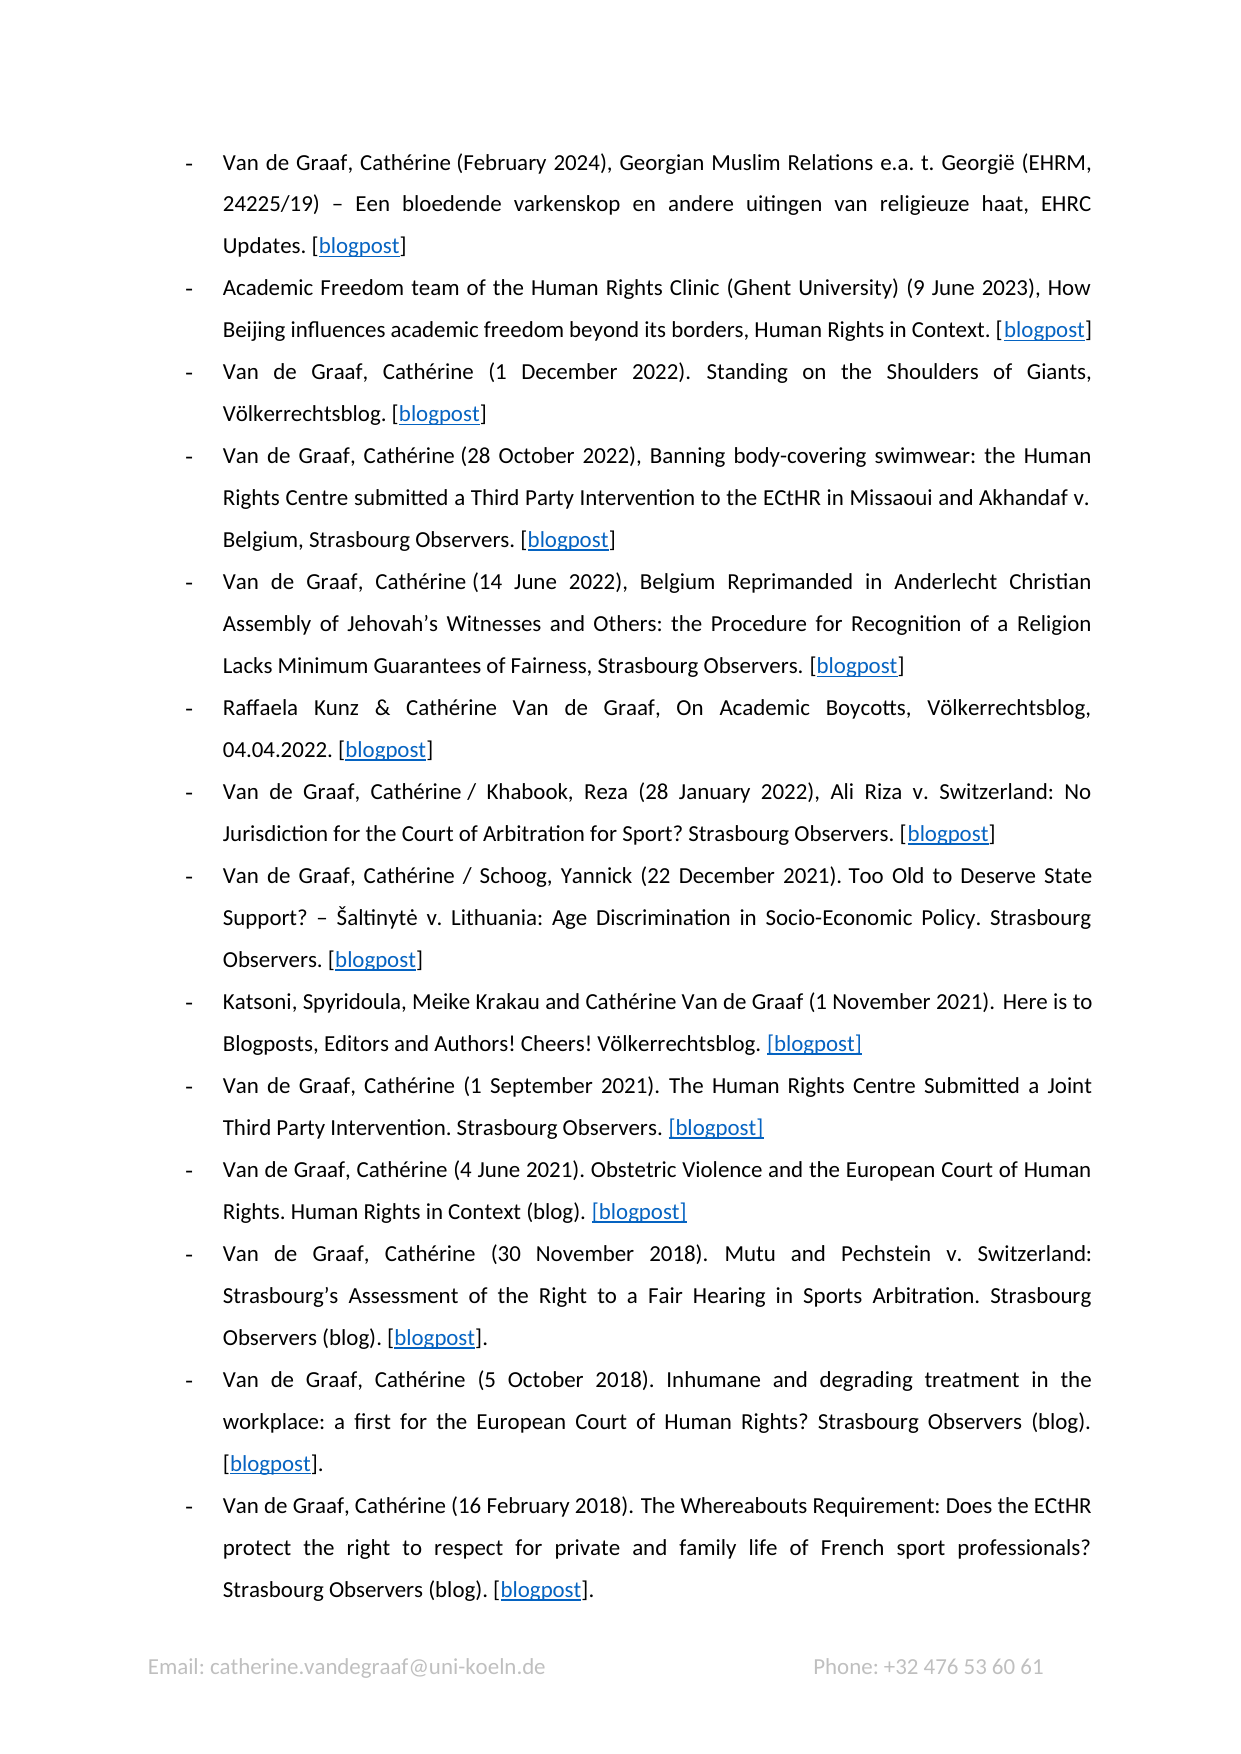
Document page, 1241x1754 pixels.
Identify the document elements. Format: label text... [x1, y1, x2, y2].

list Raffaela Kunz & Cathérine Van de Graaf, On Academic Boycotts, Völkerrechtsblog, 04.04.2022. [blogpost] [185, 693, 1093, 763]
list Van de Graaf, Cathérine (30 November 2018). Mutu and Pechstein v. Switzerland: Strasbourg’s Assessment of the Right to a Fair Hearing in Sports Arbitration. Strasbourg Observers (blog). [blogpost]. [185, 1239, 1093, 1351]
list Van de Graaf, Cathérine (14 June 2022), Belgium Reprimanded in Anderlecht Christian Assembly of Jehovah’s Witnesses and Others: the Procedure for Recognition of a Religion Lacks Minimum Guarantees of Fairness, Strasbourg Observers. [blogpost] [185, 567, 1093, 679]
list Van de Graaf, Cathérine (February 2024), Georgian Muslim Relations e.a. t. Georgië (EHRM, 24225/19) – Een bloedende varkenskop en andere uitingen van religieuze haat, EHRC Updates. [blogpost] [185, 148, 1093, 259]
list Van de Graaf, Cathérine (1 September 2021). The Human Rights Centre Submitted a Joint Third Party Intervention. Strasbourg Observers. [blogpost] [185, 1071, 1093, 1141]
list Van de Graaf, Cathérine (1 December 2022). Standing on the Shoulders of Giants, Völkerrechtsblog. [blogpost] [185, 357, 1093, 427]
list Academic Freedom team of the Human Rights Clinic (Ghent University) (9 June 2023), How Beijing influences academic freedom beyond its borders, Human Rights in Context. [blogpost] [185, 273, 1093, 343]
list Van de Graaf, Cathérine (28 October 2022), Banning body-covering swimwear: the Human Rights Centre submitted a Third Party Intervention to the ECtHR in Missaoui and Akhandaf v. Belgium, Strasbourg Observers. [blogpost] [185, 441, 1093, 553]
list Van de Graaf, Cathérine / Schoog, Yannick (22 December 2021). Too Old to Deserve State Support? – Šaltinytė v. Lithuania: Age Discrimination in Socio-Economic Policy. Strasbourg Observers. [blogpost] [185, 861, 1093, 973]
list Van de Graaf, Cathérine (16 February 2018). The Whereabouts Requirement: Does the ECtHR protect the right to respect for private and family life of French sport professionals? Strasbourg Observers (blog). [blogpost]. [185, 1491, 1093, 1603]
list Katsoni, Spyridoula, Meike Krakau and Cathérine Van de Graaf (1 November 2021). Here is to Blogposts, Editors and Authors! Cheers! Völkerrechtsblog. [blogpost] [185, 987, 1093, 1057]
list Van de Graaf, Cathérine / Khabook, Reza (28 January 2022), Ali Riza v. Switzerland: No Jurisdiction for the Court of Arbitration for Sport? Strasbourg Observers. [blogpost] [185, 777, 1093, 847]
list Van de Graaf, Cathérine (5 October 2018). Inhumane and degrading treatment in the workplace: a first for the European Court of Human Rights? Strasbourg Observers (blog). [blogpost]. [185, 1365, 1093, 1477]
list Van de Graaf, Cathérine (4 June 2021). Obstetric Violence and the European Court of Human Rights. Human Rights in Context (blog). [blogpost] [185, 1155, 1093, 1225]
